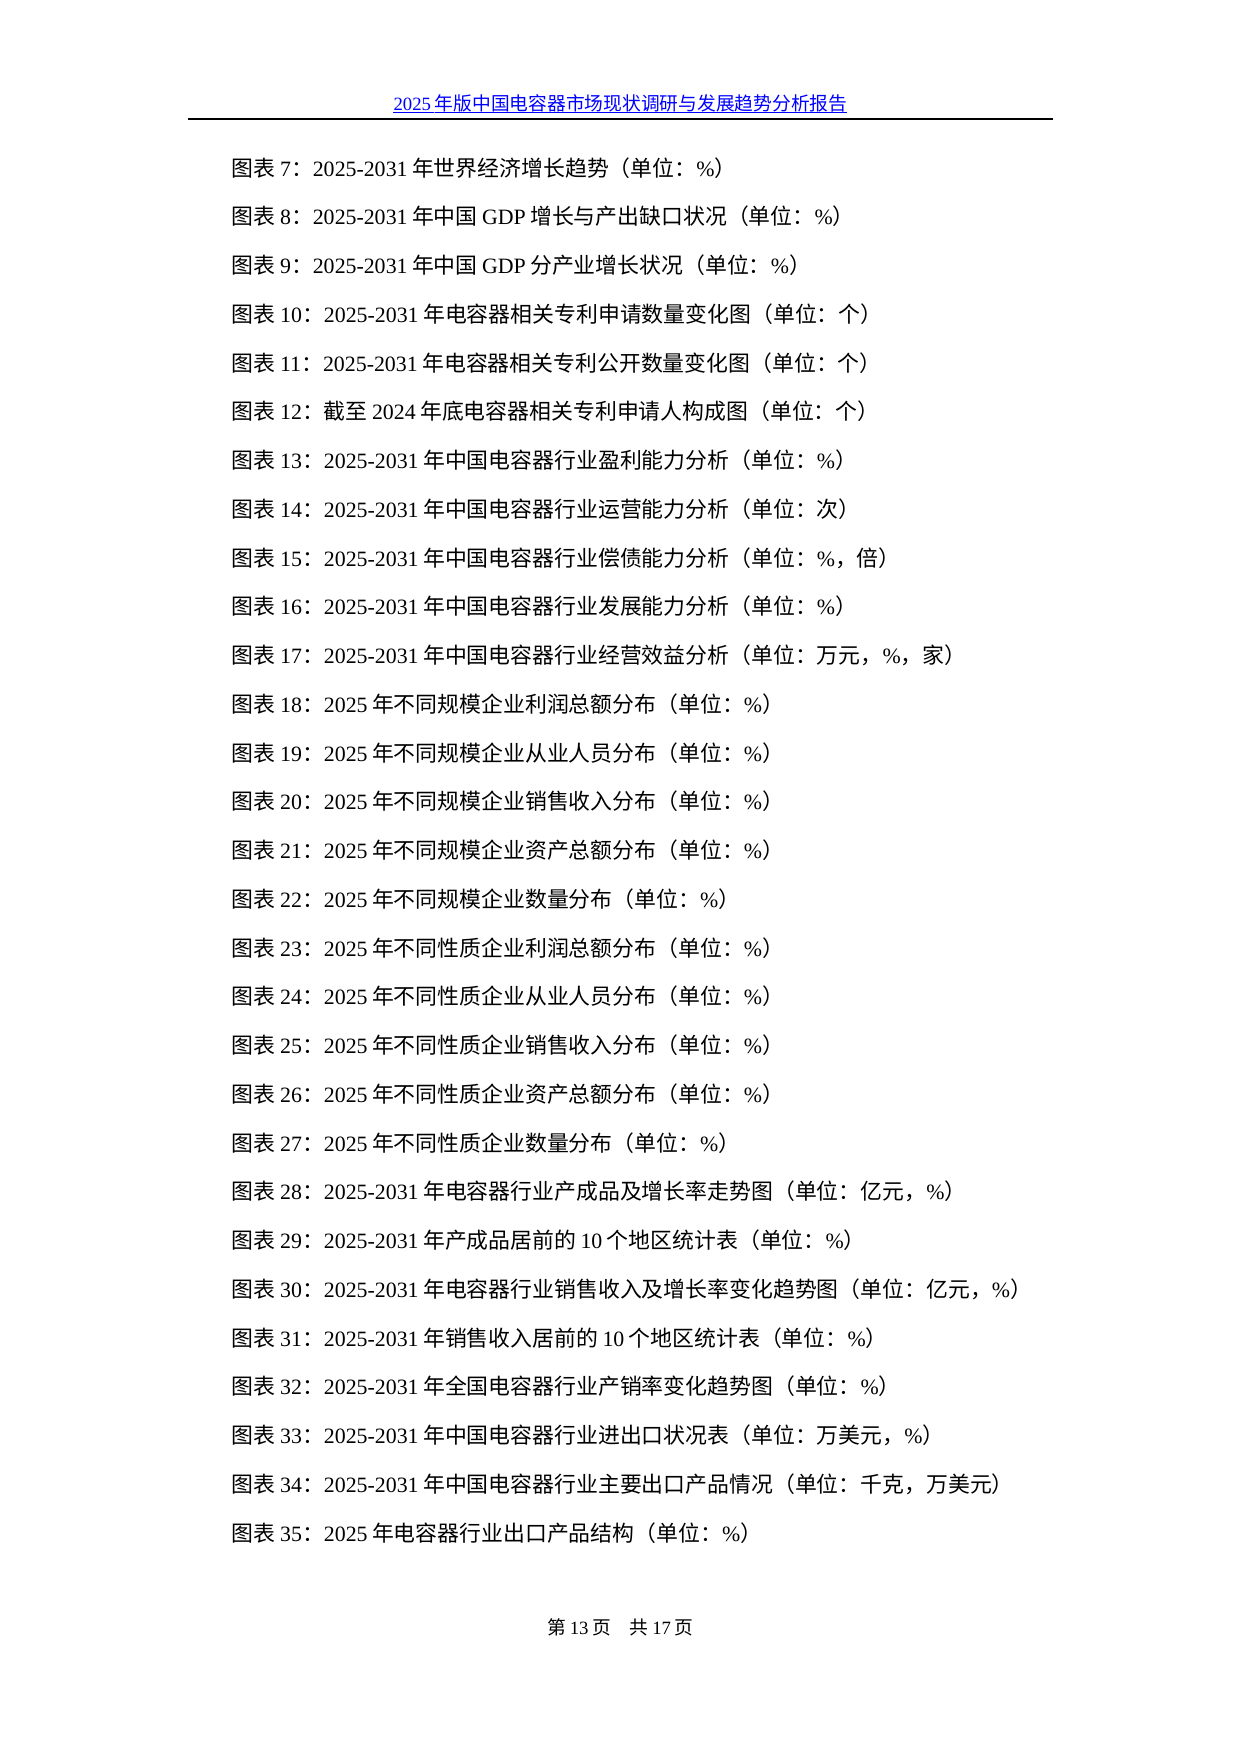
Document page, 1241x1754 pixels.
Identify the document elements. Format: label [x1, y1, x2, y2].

text [187, 150, 1053, 1548]
